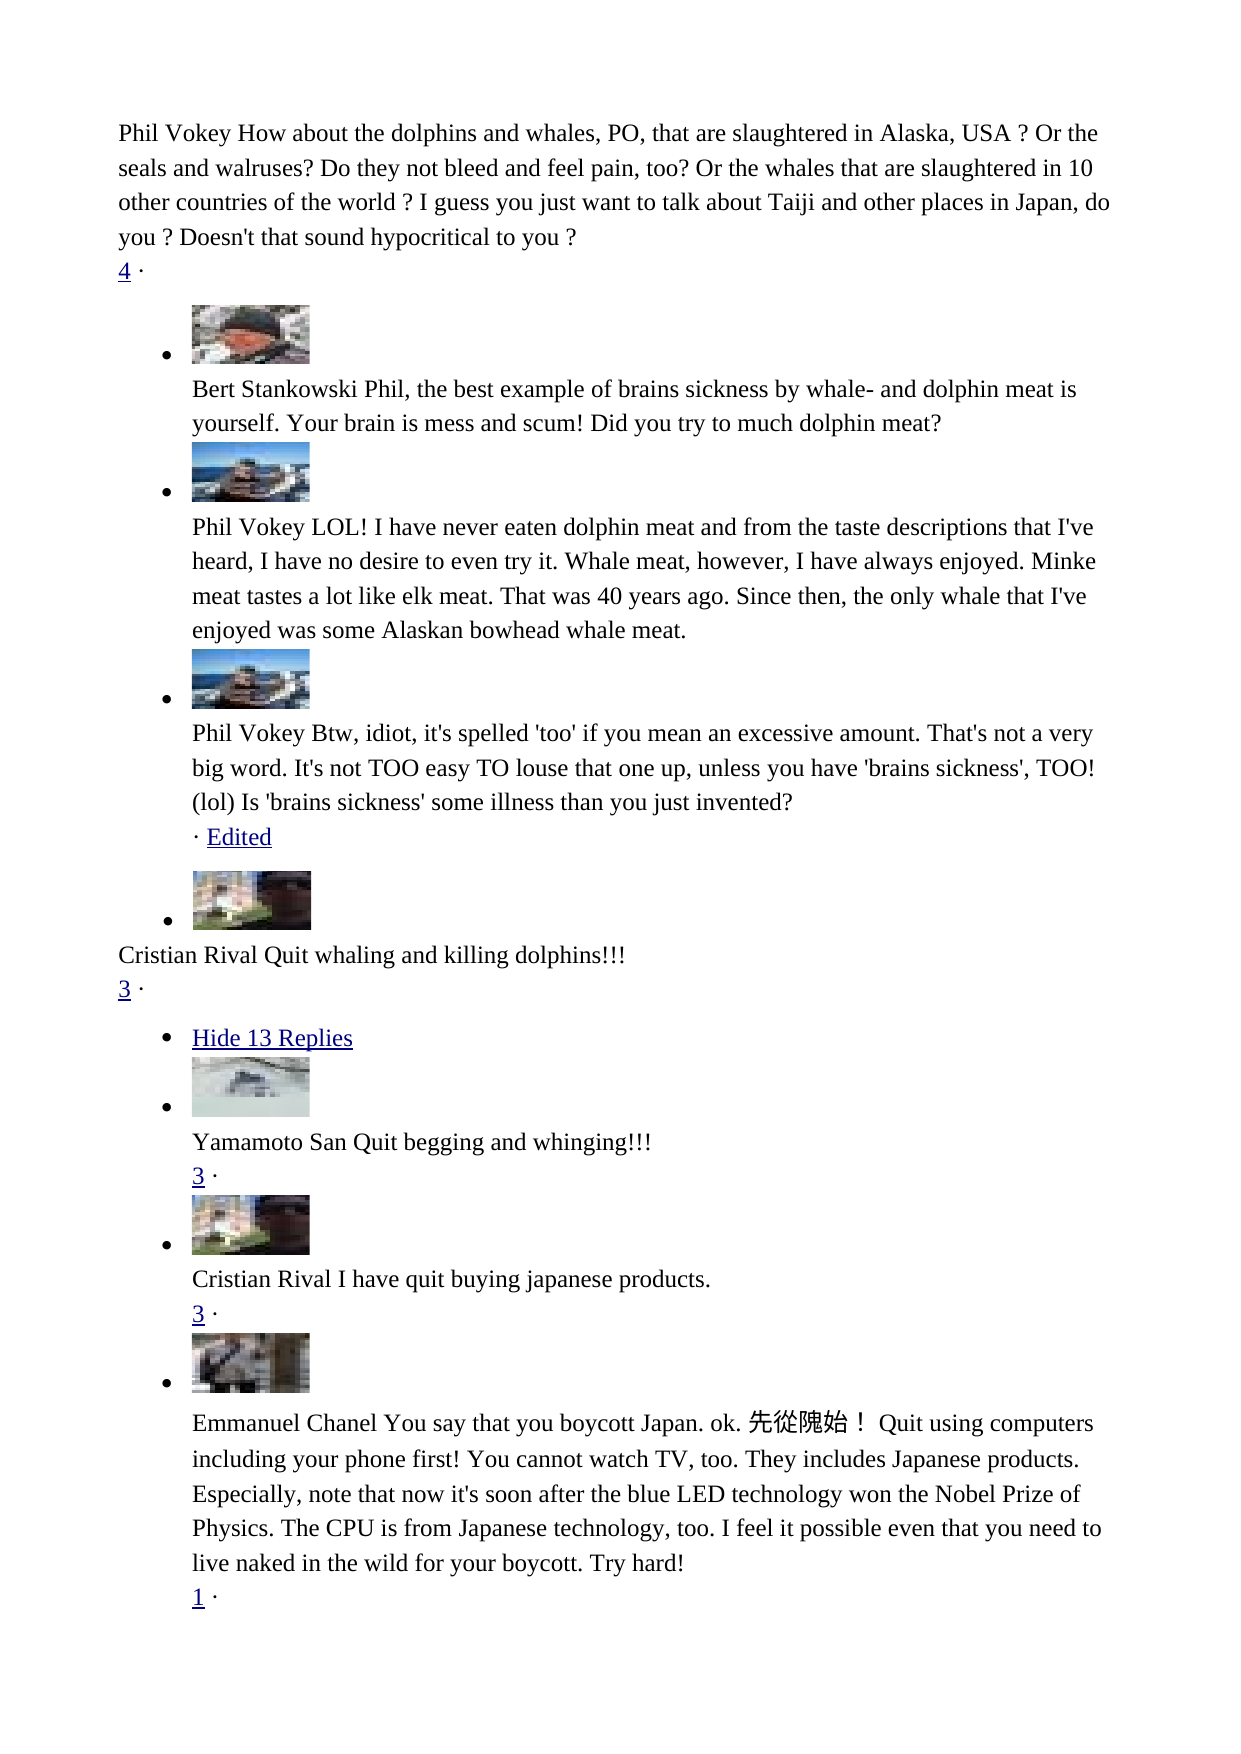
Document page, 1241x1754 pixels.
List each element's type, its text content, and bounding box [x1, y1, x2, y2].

list Bert Stankowski Phil, the best example of brains sickness by whale- and dolphin meat is yourself. Your brain is mess and scum! Did you try to much dolphin meat? [192, 374, 1122, 437]
list Cristian Rival I have quit buying japanese products. [192, 1264, 1122, 1293]
picture [191, 1057, 310, 1117]
text 3 · [118, 974, 1122, 1003]
text 4 · [118, 256, 1122, 285]
picture [193, 871, 312, 930]
list Yamamoto San Quit begging and whinging!!! [192, 1127, 1122, 1156]
text Cristian Rival Quit whaling and killing dolphins!!! [118, 940, 1122, 969]
list Hide 13 Replies [162, 1023, 1122, 1052]
list Phil Vokey LOL! I have never eaten dolphin meat and from the taste descriptions that I've heard, I have no desire to even try it. Whale meat, however, I have always enjoyed. Minke meat tastes a lot like elk meat. That was 40 years ago. Since then, the only whale that I've enjoyed was some Alaskan bowhead whale meat. [192, 512, 1122, 644]
picture [191, 1195, 310, 1255]
list 3 · [192, 1161, 1122, 1190]
list Phil Vokey Btw, idiot, it's spelled 'too' if you mean an excessive amount. That's not a very big word. It's not TOO easy TO louse that one up, unless you have 'brains sickness', TOO! (lol) Is 'brains sickness' some illness than you just invented? [192, 718, 1122, 816]
picture [191, 442, 310, 502]
list · Edited [192, 822, 1122, 851]
list 3 · [192, 1299, 1122, 1328]
picture [191, 649, 310, 709]
text Phil Vokey How about the dolphins and whales, PO, that are slaughtered in Alaska, USA ? Or the seals and walruses? Do they not bleed and feel pain, too? Or the whales that are slaughtered in 10 other countries of the world ? I guess you just want to talk about Taiji and other places in Japan, do you ? Doesn't that sound hypocritical to you ? [118, 118, 1122, 250]
list 1 · [192, 1582, 1122, 1611]
picture [191, 305, 310, 364]
list Emmanuel Chanel You say that you boycott Japan. ok. 先從隗始！ Quit using computers including your phone first! You cannot watch TV, too. They includes Japanese products. Especially, note that now it's soon after the blue LED technology won the Nobel Prize of Physics. The CPU is from Japanese technology, too. I feel it possible even that you need to live naked in the wild for your boycott. Try hard! [192, 1402, 1122, 1577]
picture [191, 1333, 310, 1393]
